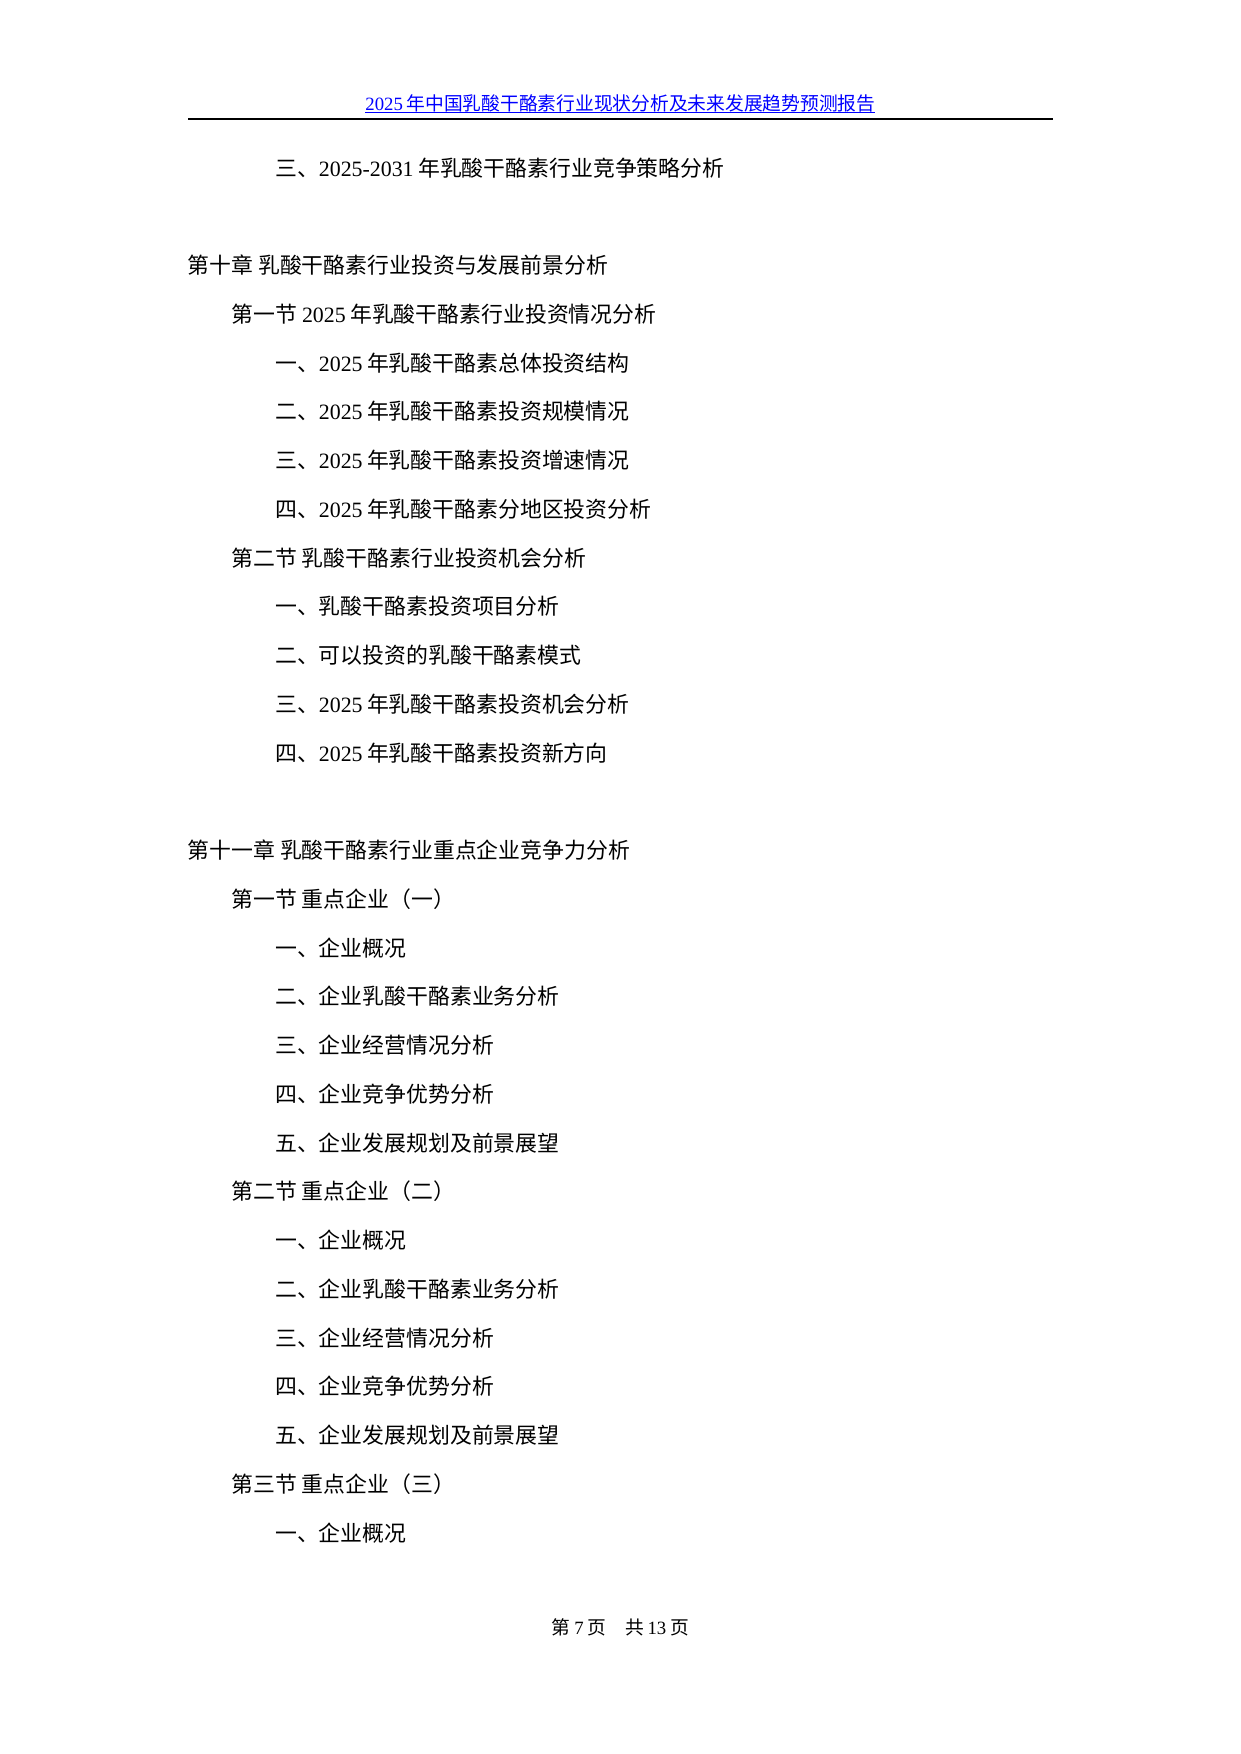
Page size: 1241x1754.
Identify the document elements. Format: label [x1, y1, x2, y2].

text [187, 150, 1053, 1548]
